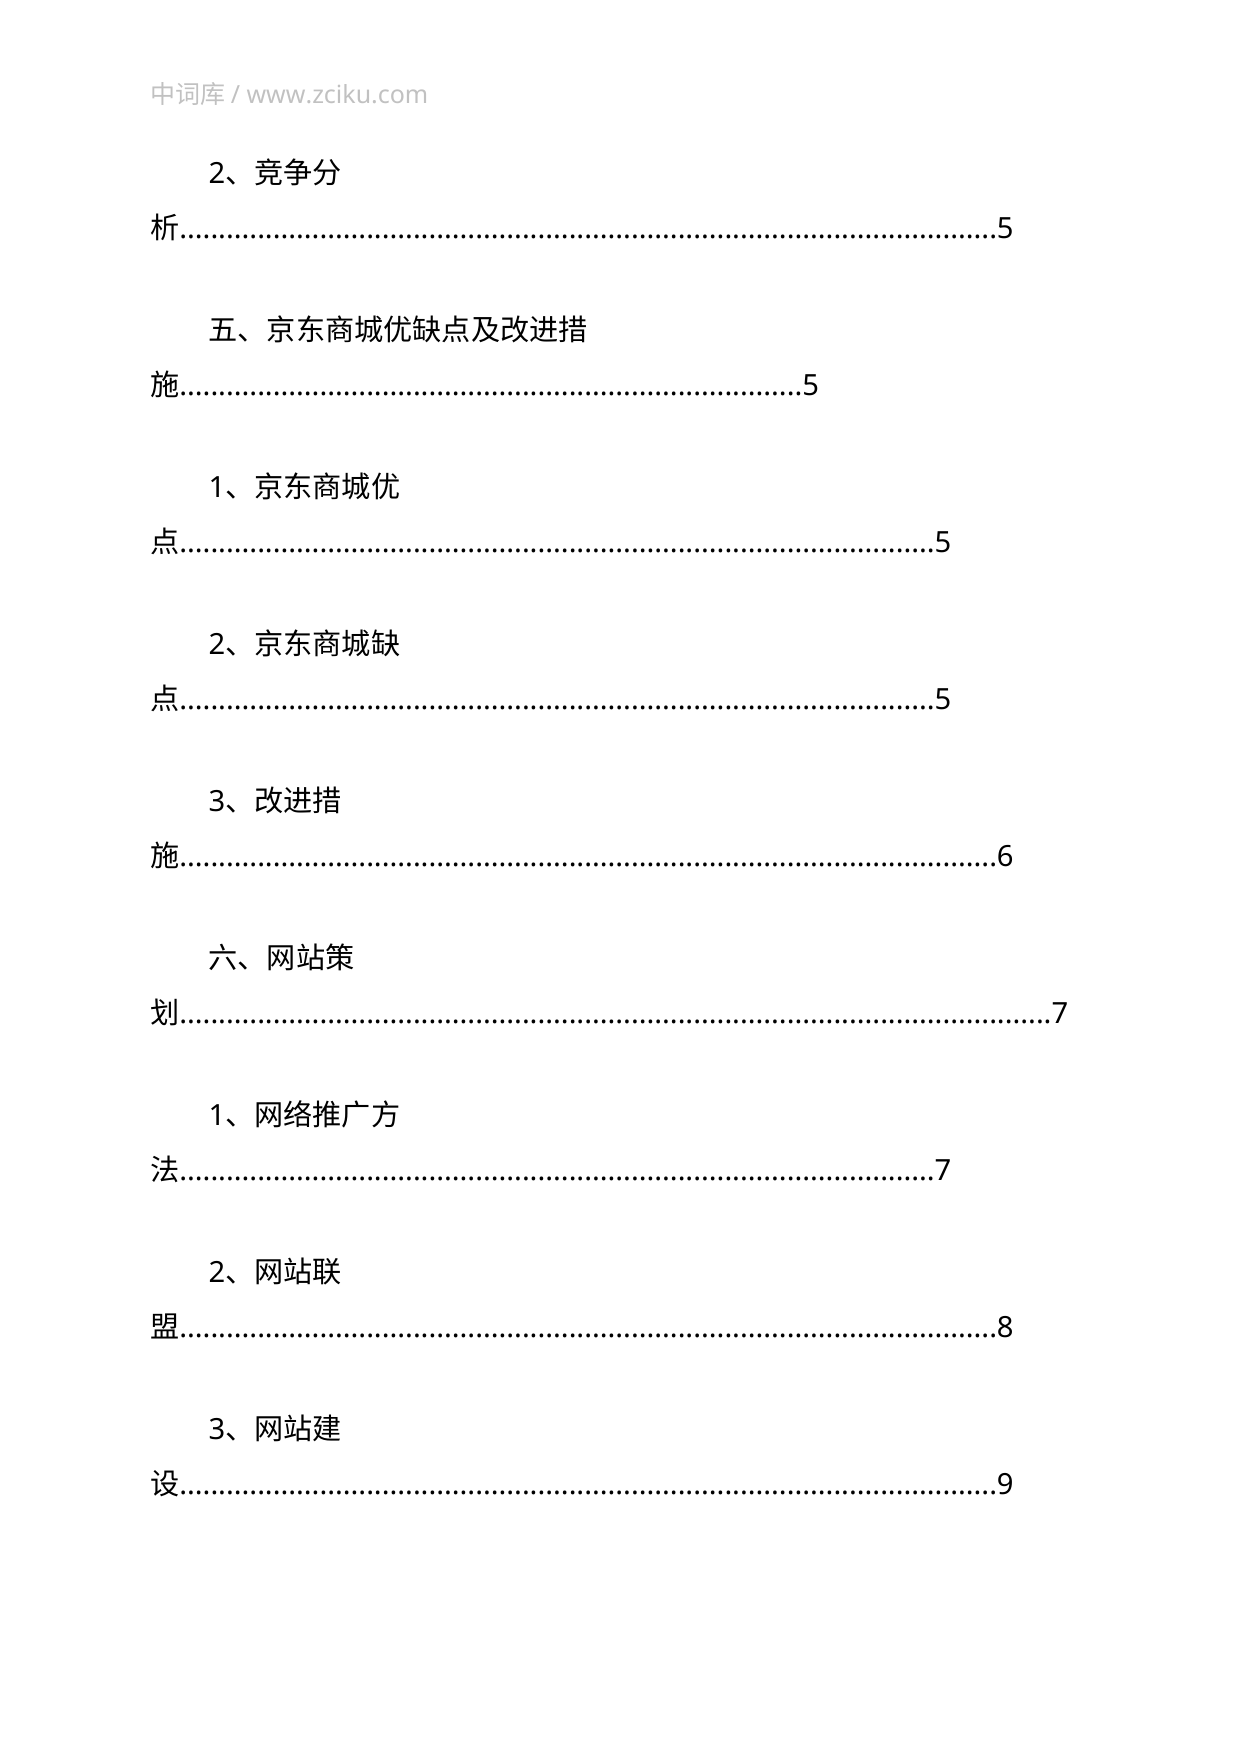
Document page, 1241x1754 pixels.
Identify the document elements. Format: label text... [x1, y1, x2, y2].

text 3、改进措施.........................................................................................................6 [150, 778, 1090, 875]
text 六、网站策划................................................................................................................7 [150, 935, 1090, 1032]
text 3、网站建设.........................................................................................................9 [150, 1406, 1090, 1503]
text 2、网站联盟.........................................................................................................8 [150, 1249, 1090, 1346]
text 2、竞争分析.........................................................................................................5 [150, 150, 1090, 247]
text 1、网络推广方法.................................................................................................7 [150, 1092, 1090, 1189]
text 1、京东商城优点.................................................................................................5 [150, 464, 1090, 561]
text 五、京东商城优缺点及改进措施................................................................................5 [150, 307, 1090, 404]
text 2、京东商城缺点.................................................................................................5 [150, 621, 1090, 718]
